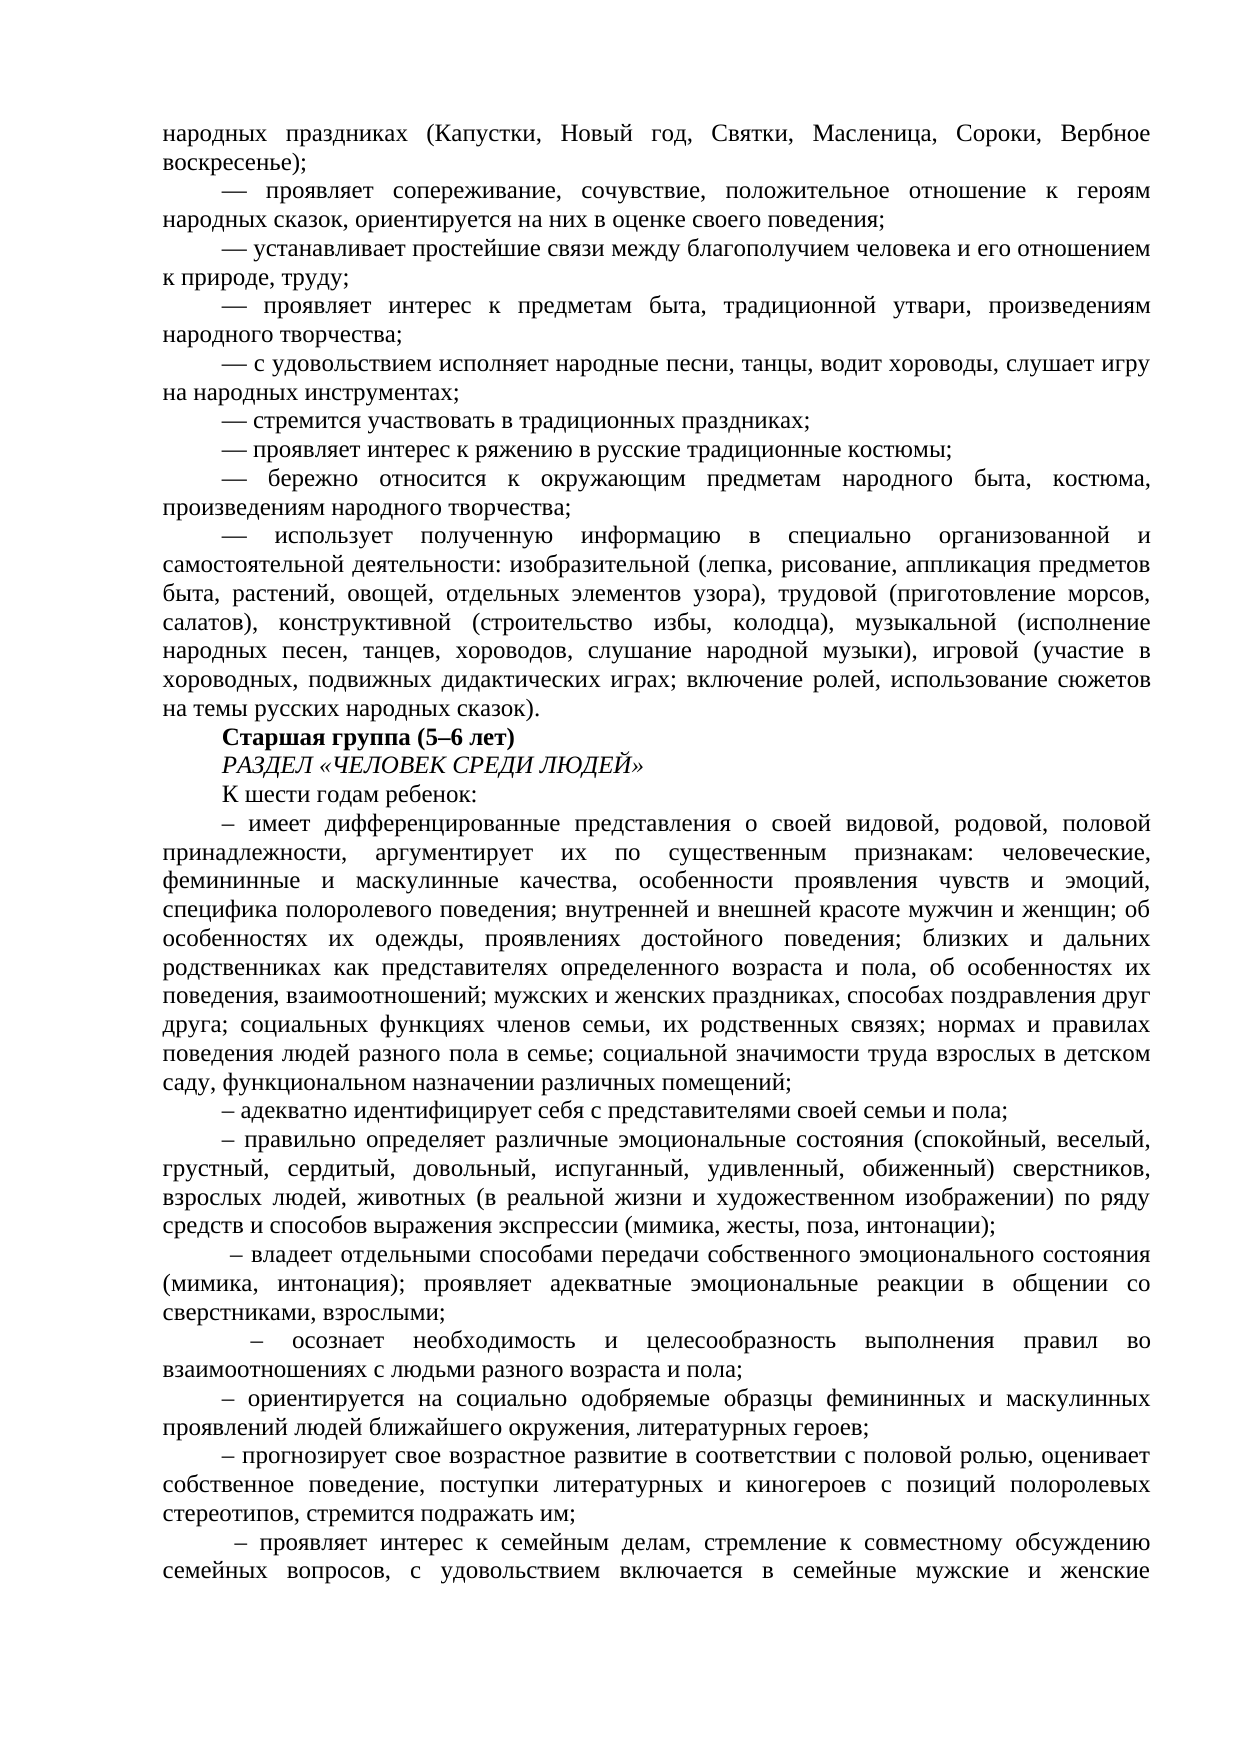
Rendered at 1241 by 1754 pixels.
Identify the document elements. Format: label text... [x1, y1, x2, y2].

text — устанавливает простейшие связи между благополучием человека и его отношением к природе, труду; [162, 233, 1152, 291]
text Старшая группа (5–6 лет) [162, 722, 1152, 751]
text – правильно определяет различные эмоциональные состояния (спокойный, веселый, грустный, сердитый, довольный, испуганный, удивленный, обиженный) сверстников, взрослых людей, животных (в реальной жизни и художественном изображении) по ряду средств и способов выражения экспрессии (мимика, жесты, поза, интонации); [162, 1124, 1152, 1239]
text — с удовольствием исполняет народные песни, танцы, водит хороводы, слушает игру на народных инструментах; [162, 348, 1152, 406]
text – адекватно идентифицирует себя с представителями своей семьи и пола; [162, 1096, 1152, 1124]
text – владеет отдельными способами передачи собственного эмоционального состояния (мимика, интонация); проявляет адекватные эмоциональные реакции в общении со сверстниками, взрослыми; [162, 1239, 1152, 1326]
text К шести годам ребенок: [162, 779, 1152, 808]
text — стремится участвовать в традиционных праздниках; [162, 406, 1152, 434]
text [162, 1527, 1152, 1584]
text – имеет дифференцированные представления о своей видовой, родовой, половой принадлежности, аргументирует их по существенным признакам: человеческие, фемининные и маскулинные качества, особенности проявления чувств и эмоций, специфика полоролевого поведения; внутренней и внешней красоте мужчин и женщин; об особенностях их одежды, проявлениях достойного поведения; близких и дальних родственниках как представителях определенного возраста и пола, об особенностях их поведения, взаимоотношений; мужских и женских праздниках, способах поздравления друг друга; социальных функциях членов семьи, их родственных связях; нормах и правилах поведения людей разного пола в семье; социальной значимости труда взрослых в детском саду, функциональном назначении различных помещений; [162, 808, 1152, 1096]
text – ориентируется на социально одобряемые образцы фемининных и маскулинных проявлений людей ближайшего окружения, литературных героев; [162, 1383, 1152, 1441]
text – осознает необходимость и целесообразность выполнения правил во взаимоотношениях с людьми разного возраста и пола; [162, 1326, 1152, 1383]
text — проявляет сопереживание, сочувствие, положительное отношение к героям народных сказок, ориентируется на них в оценке своего поведения; [162, 176, 1152, 233]
text — проявляет интерес к предметам быта, традиционной утвари, произведениям народного творчества; [162, 291, 1152, 348]
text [162, 118, 1152, 176]
text РАЗДЕЛ «ЧЕЛОВЕК СРЕДИ ЛЮДЕЙ» [162, 751, 1152, 779]
text — проявляет интерес к ряжению в русские традиционные костюмы; [162, 434, 1152, 463]
text — бережно относится к окружающим предметам народного быта, костюма, произведениям народного творчества; [162, 463, 1152, 521]
text – прогнозирует свое возрастное развитие в соответствии с половой ролью, оценивает собственное поведение, поступки литературных и киногероев с позиций полоролевых стереотипов, стремится подражать им; [162, 1441, 1152, 1527]
text — использует полученную информацию в специально организованной и самостоятельной деятельности: изобразительной (лепка, рисование, аппликация предметов быта, растений, овощей, отдельных элементов узора), трудовой (приготовление морсов, салатов), конструктивной (строительство избы, колодца), музыкальной (исполнение народных песен, танцев, хороводов, слушание народной музыки), игровой (участие в хороводных, подвижных дидактических играх; включение ролей, использование сюжетов на темы русских народных сказок). [162, 521, 1152, 722]
